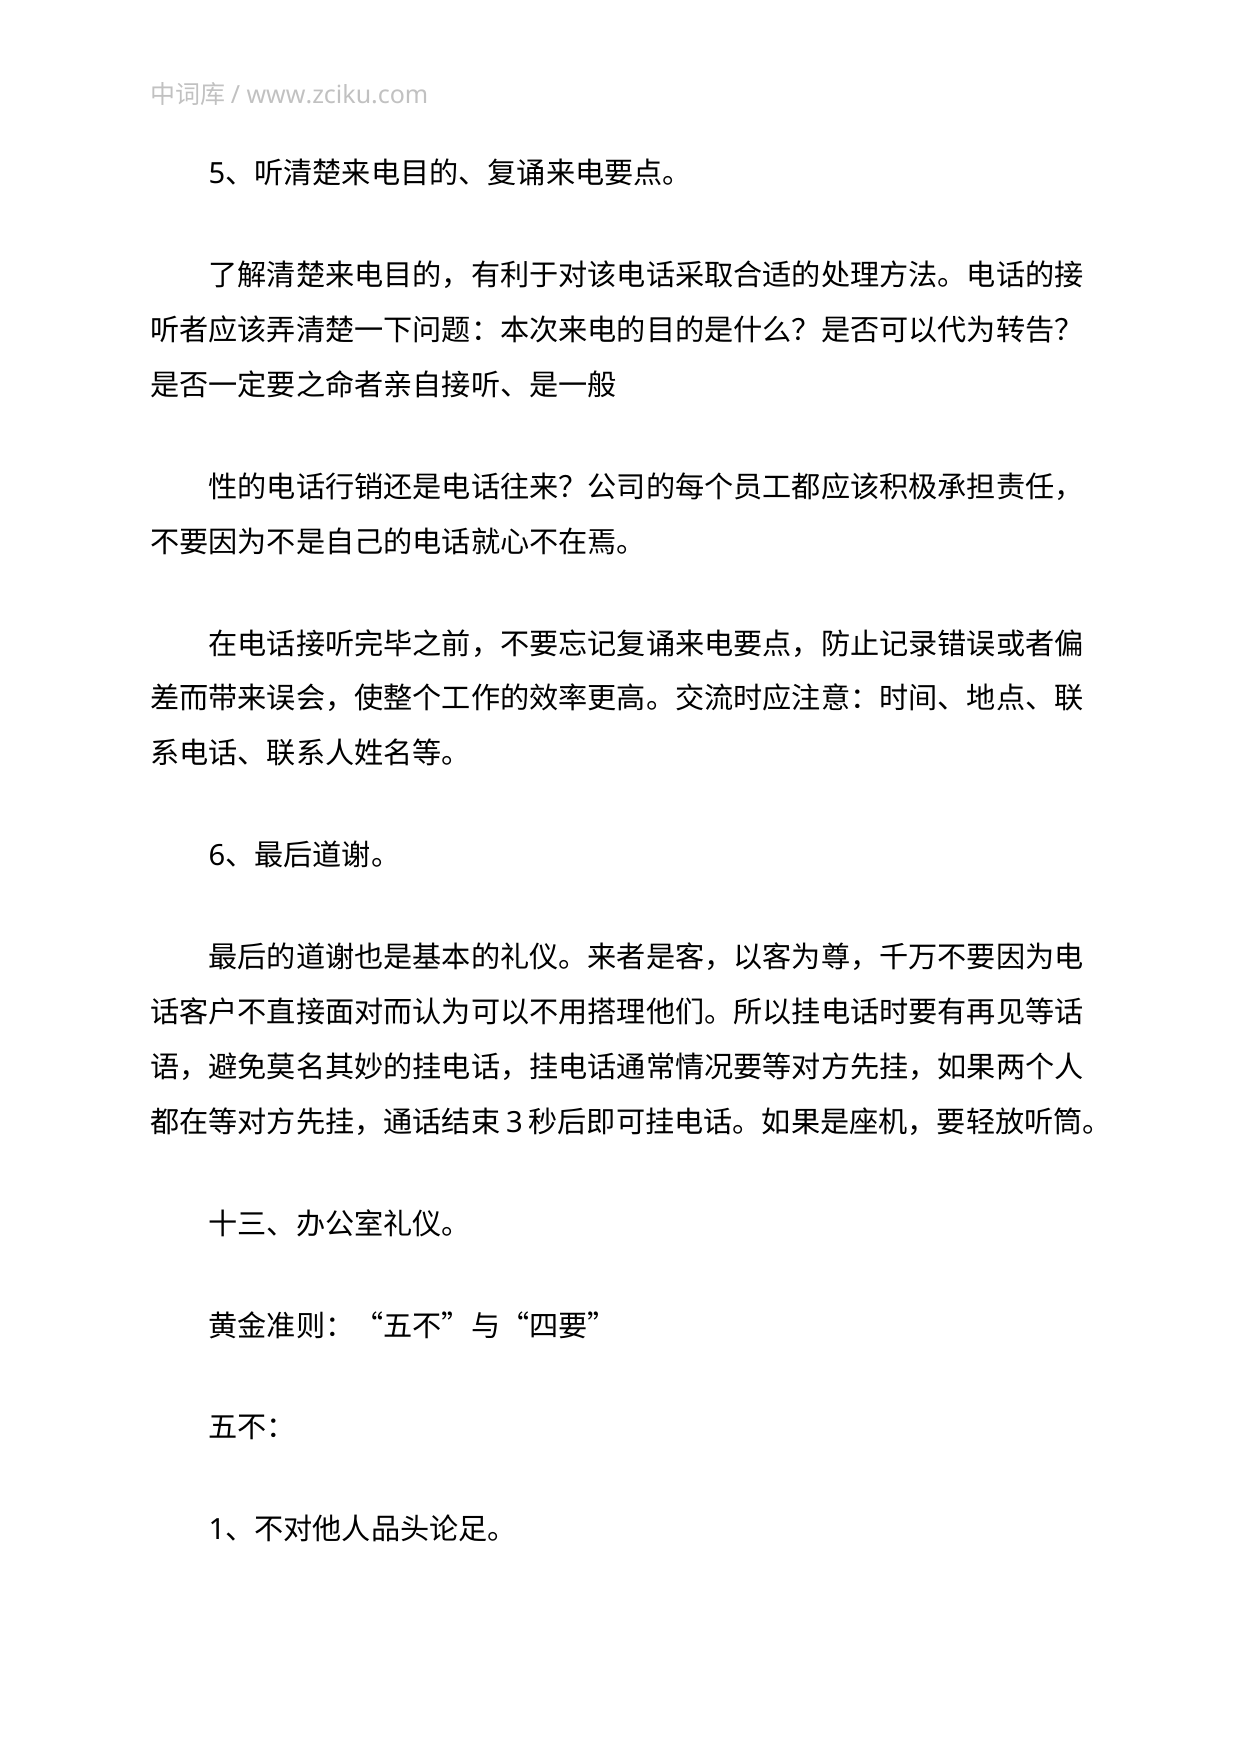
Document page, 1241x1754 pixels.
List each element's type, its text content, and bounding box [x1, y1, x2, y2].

text 5、听清楚来电目的、复诵来电要点。 [150, 150, 1090, 192]
text 1、不对他人品头论足。 [150, 1506, 1090, 1548]
text 十三、办公室礼仪。 [150, 1200, 1090, 1243]
text 黄金准则：“五不”与“四要” [150, 1302, 1090, 1344]
text 在电话接听完毕之前，不要忘记复诵来电要点，防止记录错误或者偏差而带来误会，使整个工作的效率更高。交流时应注意：时间、地点、联系电话、联系人姓名等。 [150, 620, 1090, 772]
text 五不： [150, 1404, 1090, 1446]
text 了解清楚来电目的，有利于对该电话采取合适的处理方法。电话的接听者应该弄清楚一下问题：本次来电的目的是什么？是否可以代为转告？是否一定要之命者亲自接听、是一般 [150, 252, 1090, 404]
text 6、最后道谢。 [150, 832, 1090, 874]
text 最后的道谢也是基本的礼仪。来者是客，以客为尊，千万不要因为电话客户不直接面对而认为可以不用搭理他们。所以挂电话时要有再见等话语，避免莫名其妙的挂电话，挂电话通常情况要等对方先挂，如果两个人都在等对方先挂，通话结束3秒后即可挂电话。如果是座机，要轻放听筒。 [150, 934, 1090, 1141]
text 性的电话行销还是电话往来？公司的每个员工都应该积极承担责任，不要因为不是自己的电话就心不在焉。 [150, 463, 1090, 561]
